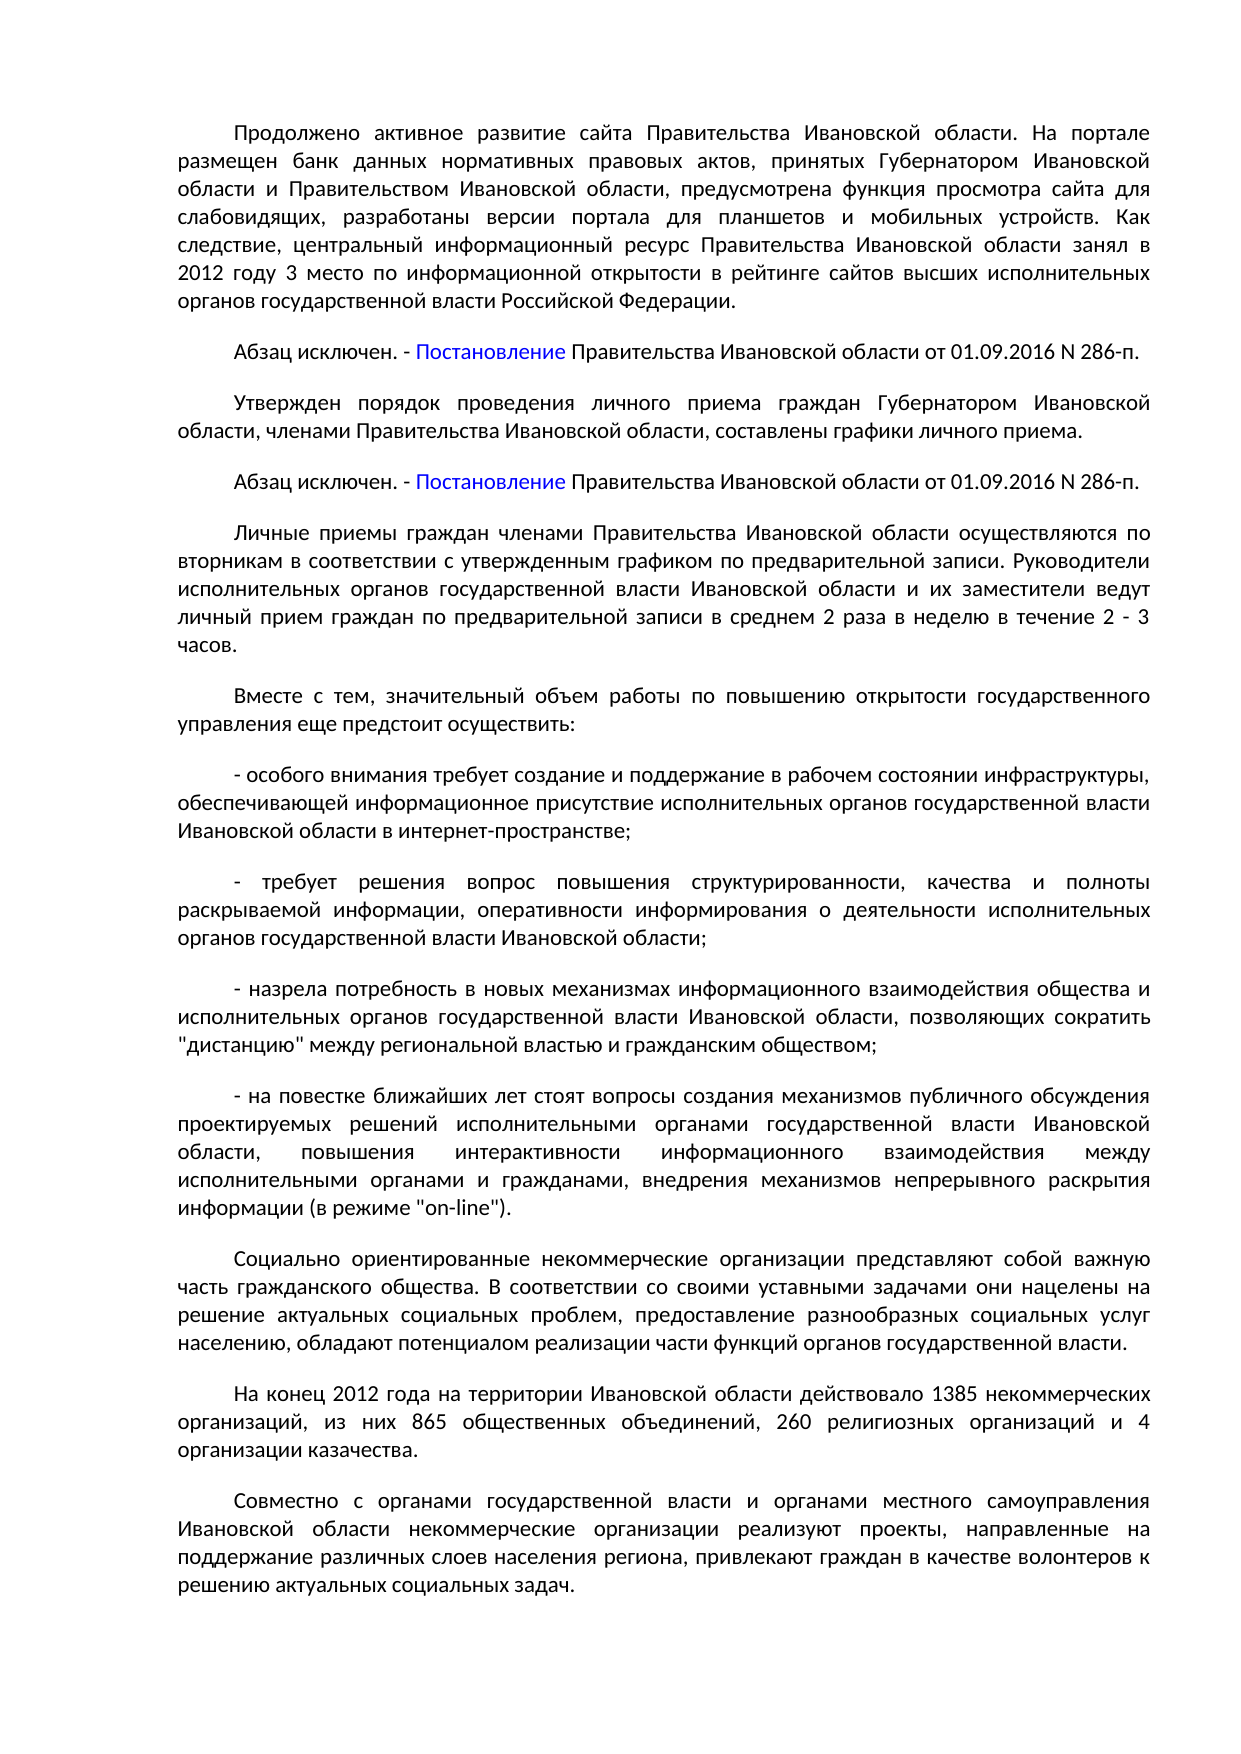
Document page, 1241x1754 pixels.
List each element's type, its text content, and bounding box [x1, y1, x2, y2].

text Утвержден порядок проведения личного приема граждан Губернатором Ивановской области, членами Правительства Ивановской области, составлены графики личного приема. [177, 388, 1152, 444]
text Личные приемы граждан членами Правительства Ивановской области осуществляются по вторникам в соответствии с утвержденным графиком по предварительной записи. Руководители исполнительных органов государственной власти Ивановской области и их заместители ведут личный прием граждан по предварительной записи в среднем 2 раза в неделю в течение 2 - 3 часов. [177, 518, 1152, 658]
text Совместно с органами государственной власти и органами местного самоуправления Ивановской области некоммерческие организации реализуют проекты, направленные на поддержание различных слоев населения региона, привлекают граждан в качестве волонтеров к решению актуальных социальных задач. [177, 1486, 1152, 1598]
text Вместе с тем, значительный объем работы по повышению открытости государственного управления еще предстоит осуществить: [177, 681, 1152, 737]
text Продолжено активное развитие сайта Правительства Ивановской области. На портале размещен банк данных нормативных правовых актов, принятых Губернатором Ивановской области и Правительством Ивановской области, предусмотрена функция просмотра сайта для слабовидящих, разработаны версии портала для планшетов и мобильных устройств. Как следствие, центральный информационный ресурс Правительства Ивановской области занял в 2012 году 3 место по информационной открытости в рейтинге сайтов высших исполнительных органов государственной власти Российской Федерации. [177, 118, 1152, 314]
text - требует решения вопрос повышения структурированности, качества и полноты раскрываемой информации, оперативности информирования о деятельности исполнительных органов государственной власти Ивановской области; [177, 867, 1152, 951]
text На конец 2012 года на территории Ивановской области действовало 1385 некоммерческих организаций, из них 865 общественных объединений, 260 религиозных организаций и 4 организации казачества. [177, 1379, 1152, 1463]
text - на повестке ближайших лет стоят вопросы создания механизмов публичного обсуждения проектируемых решений исполнительными органами государственной власти Ивановской области, повышения интерактивности информационного взаимодействия между исполнительными органами и гражданами, внедрения механизмов непрерывного раскрытия информации (в режиме "on-line"). [177, 1081, 1152, 1221]
text Абзац исключен. - Постановление Правительства Ивановской области от 01.09.2016 N 286-п. [177, 337, 1152, 365]
text Абзац исключен. - Постановление Правительства Ивановской области от 01.09.2016 N 286-п. [177, 467, 1152, 495]
text Социально ориентированные некоммерческие организации представляют собой важную часть гражданского общества. В соответствии со своими уставными задачами они нацелены на решение актуальных социальных проблем, предоставление разнообразных социальных услуг населению, обладают потенциалом реализации части функций органов государственной власти. [177, 1244, 1152, 1356]
text - назрела потребность в новых механизмах информационного взаимодействия общества и исполнительных органов государственной власти Ивановской области, позволяющих сократить "дистанцию" между региональной властью и гражданским обществом; [177, 974, 1152, 1058]
text - особого внимания требует создание и поддержание в рабочем состоянии инфраструктуры, обеспечивающей информационное присутствие исполнительных органов государственной власти Ивановской области в интернет-пространстве; [177, 760, 1152, 844]
